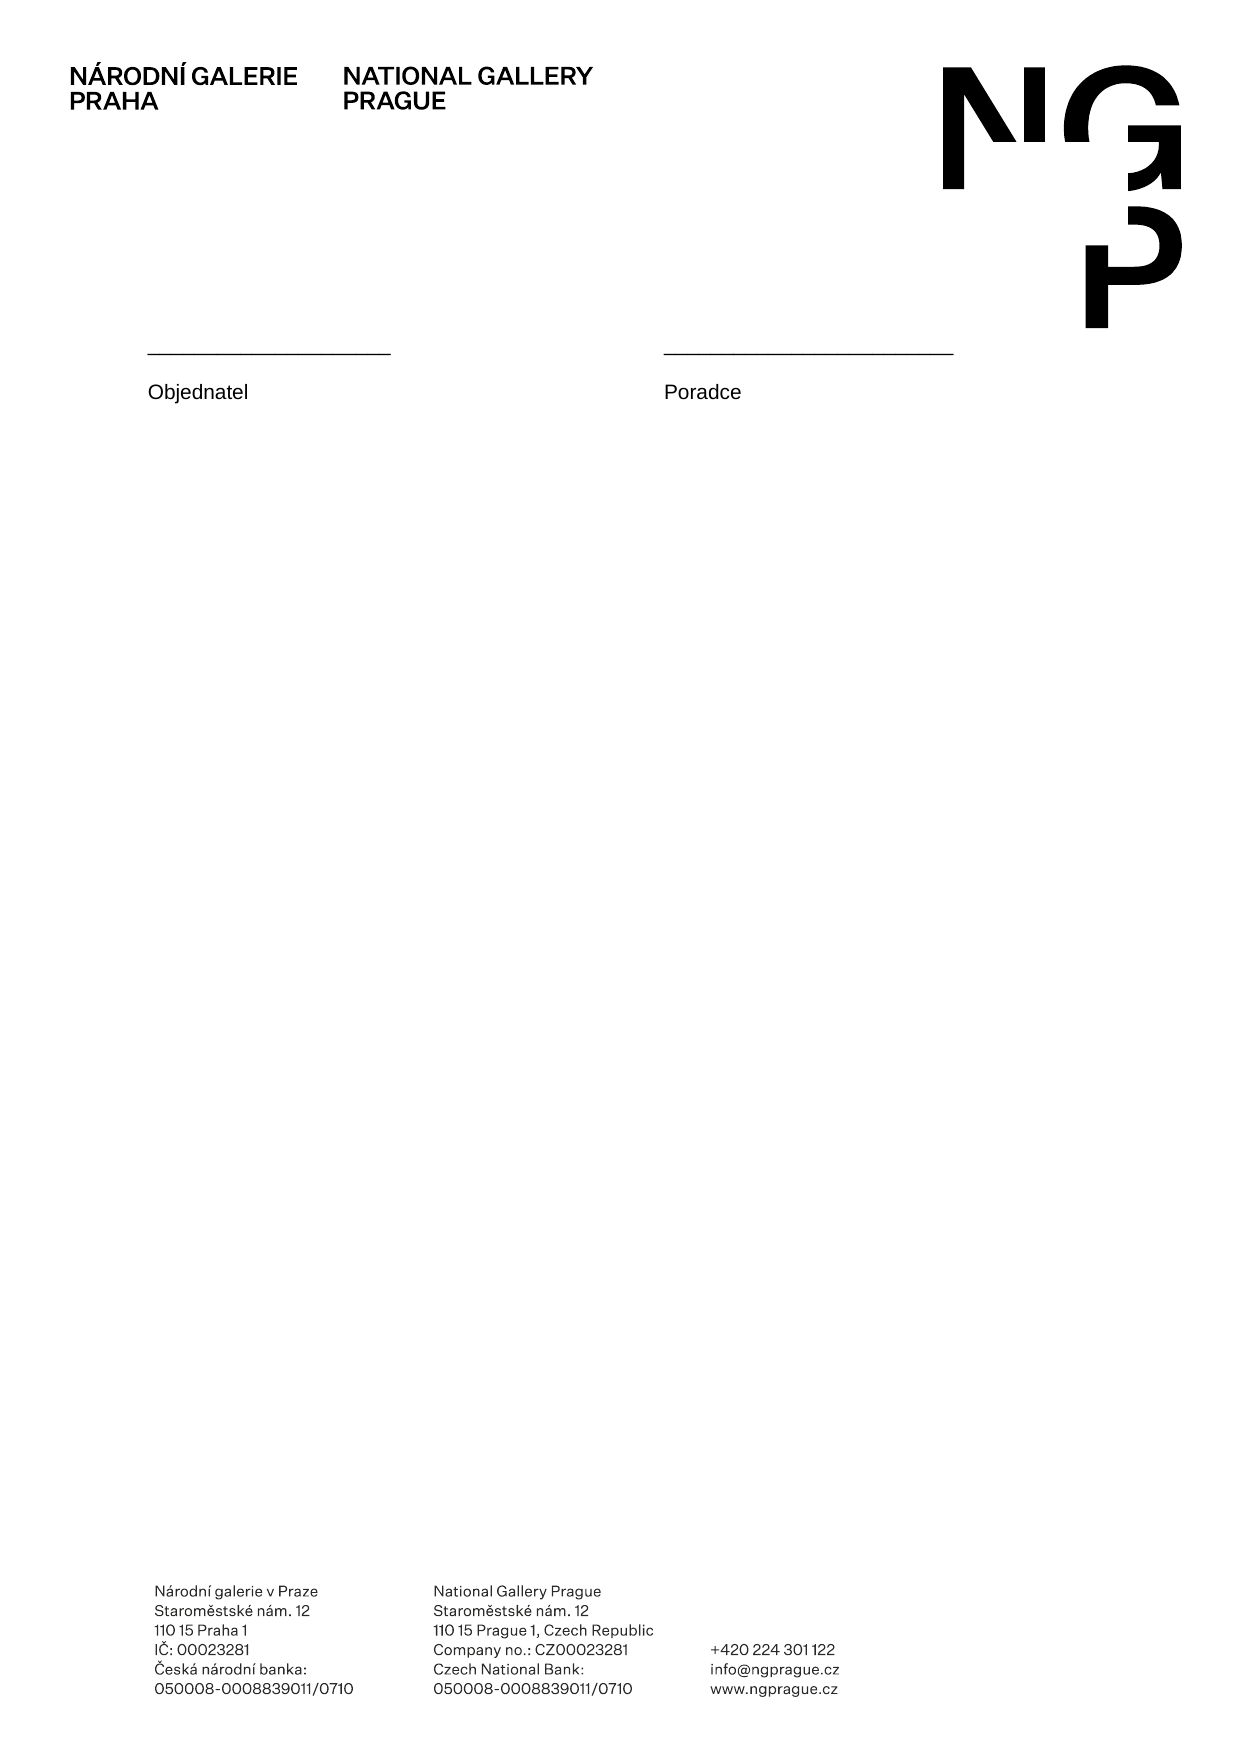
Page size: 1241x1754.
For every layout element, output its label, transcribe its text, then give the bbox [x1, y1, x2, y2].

text Objednatel Poradce [148, 380, 1093, 404]
text _____________________ _________________________ [148, 148, 1093, 356]
